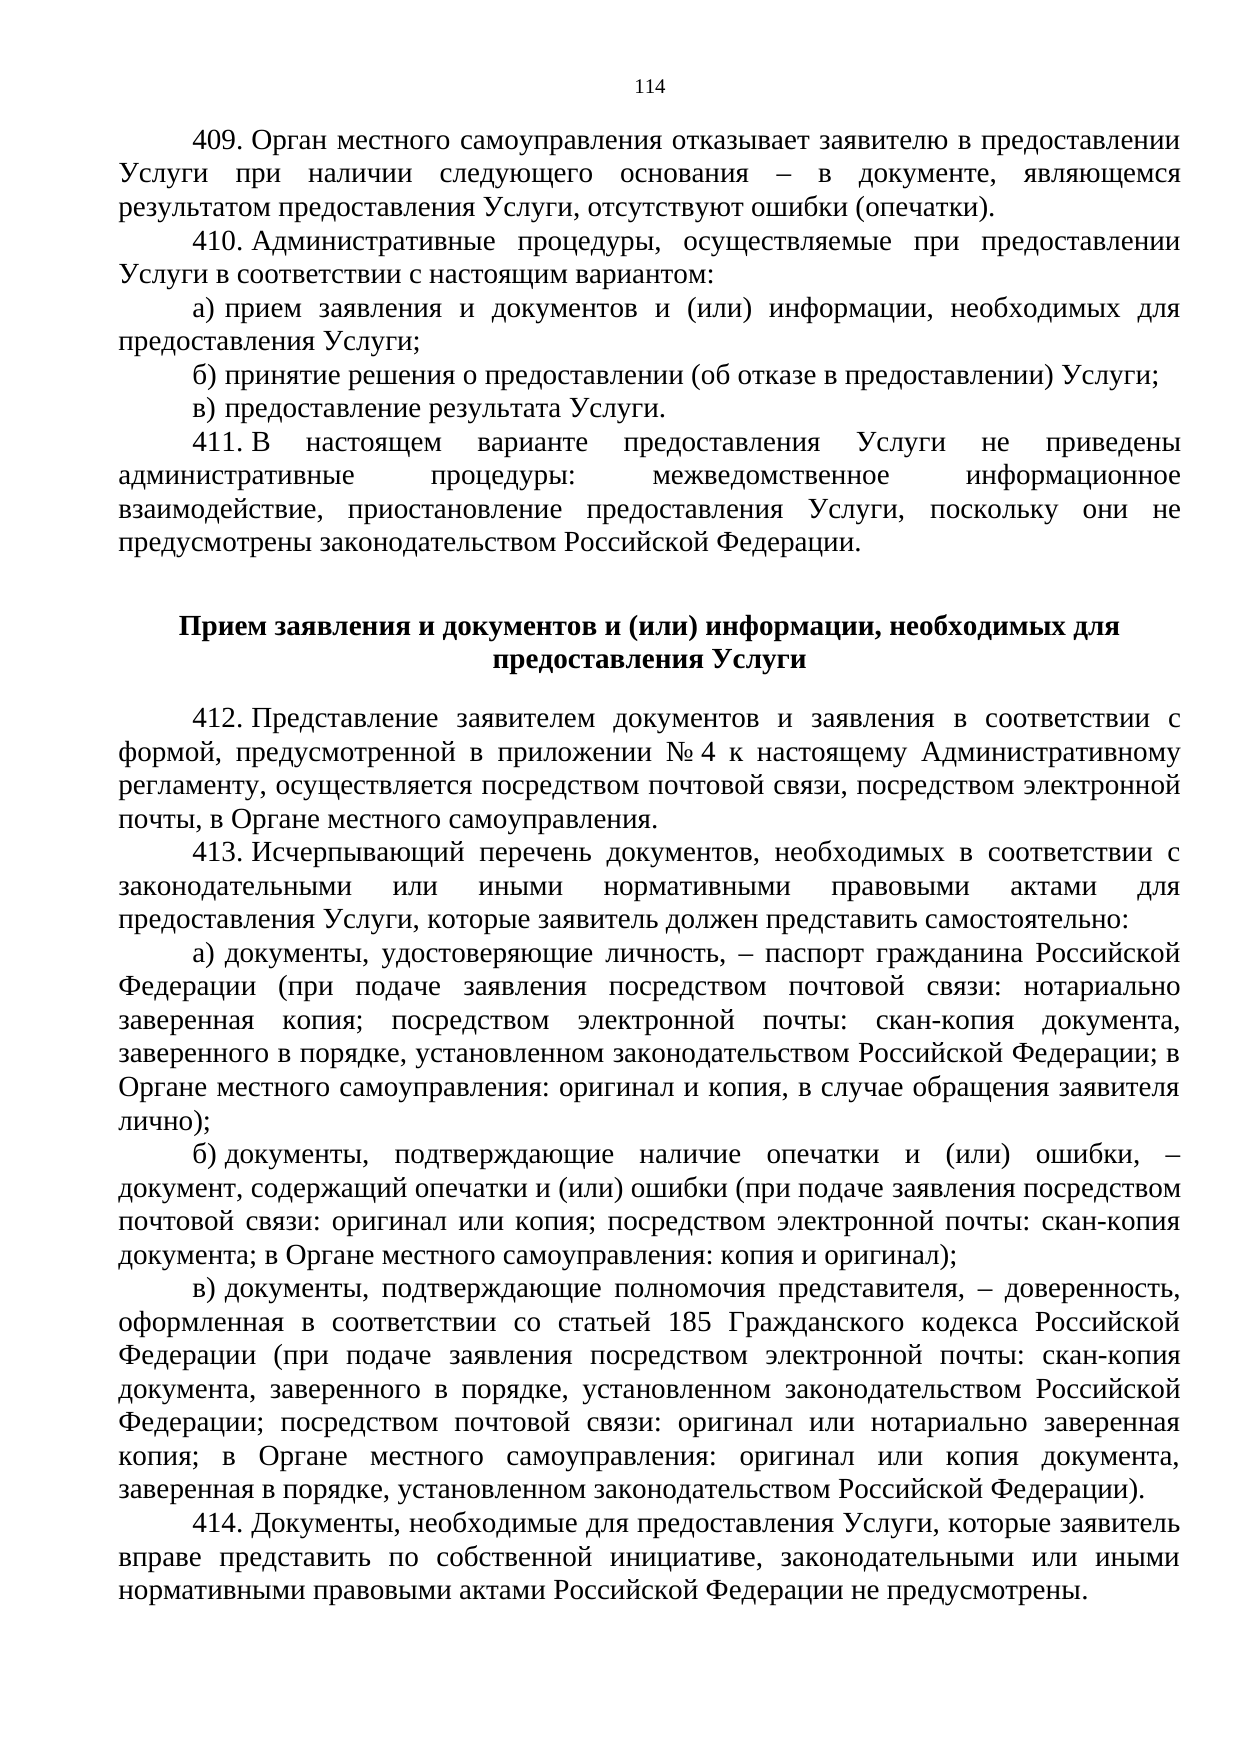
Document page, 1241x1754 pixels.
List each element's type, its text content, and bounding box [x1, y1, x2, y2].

list Административные процедуры, осуществляемые при предоставлении Услуги в соответствии с настоящим вариантом: [118, 223, 1181, 290]
list документы, удостоверяющие личность, – паспорт гражданина Российской Федерации (при подаче заявления посредством почтовой связи: нотариально заверенная копия; посредством электронной почты: скан-копия документа, заверенного в порядке, установленном законодательством Российской Федерации; в Органе местного самоуправления: оригинал и копия, в случае обращения заявителя лично); [118, 935, 1181, 1136]
list Орган местного самоуправления отказывает заявителю в предоставлении Услуги при наличии следующего основания – в документе, являющемся результатом предоставления Услуги, отсутствуют ошибки (опечатки). [118, 122, 1181, 223]
list прием заявления и документов и (или) информации, необходимых для предоставления Услуги; [118, 290, 1181, 357]
list Представление заявителем документов и заявления в соответствии с формой, предусмотренной в приложении № 4 к настоящему Административному регламенту, осуществляется посредством почтовой связи, посредством электронной почты, в Органе местного самоуправления. [118, 700, 1181, 834]
list Исчерпывающий перечень документов, необходимых в соответствии с законодательными или иными нормативными правовыми актами для предоставления Услуги, которые заявитель должен представить самостоятельно: [118, 834, 1181, 935]
text Прием заявления и документов и (или) информации, необходимых для предоставления Услуги [118, 608, 1181, 675]
list предоставление результата Услуги. [118, 390, 1181, 424]
list документы, подтверждающие полномочия представителя, – доверенность, оформленная в соответствии со статьей 185 Гражданского кодекса Российской Федерации (при подаче заявления посредством электронной почты: скан-копия документа, заверенного в порядке, установленном законодательством Российской Федерации; посредством почтовой связи: оригинал или нотариально заверенная копия; в Органе местного самоуправления: оригинал или копия документа, заверенная в порядке, установленном законодательством Российской Федерации). [118, 1270, 1181, 1505]
list принятие решения о предоставлении (об отказе в предоставлении) Услуги; [118, 357, 1181, 390]
list Документы, необходимые для предоставления Услуги, которые заявитель вправе представить по собственной инициативе, законодательными или иными нормативными правовыми актами Российской Федерации не предусмотрены. [118, 1505, 1181, 1606]
list документы, подтверждающие наличие опечатки и (или) ошибки, – документ, содержащий опечатки и (или) ошибки (при подаче заявления посредством почтовой связи: оригинал или копия; посредством электронной почты: скан-копия документа; в Органе местного самоуправления: копия и оригинал); [118, 1136, 1181, 1270]
list В настоящем варианте предоставления Услуги не приведены административные процедуры: межведомственное информационное взаимодействие, приостановление предоставления Услуги, поскольку они не предусмотрены законодательством Российской Федерации. [118, 424, 1181, 558]
